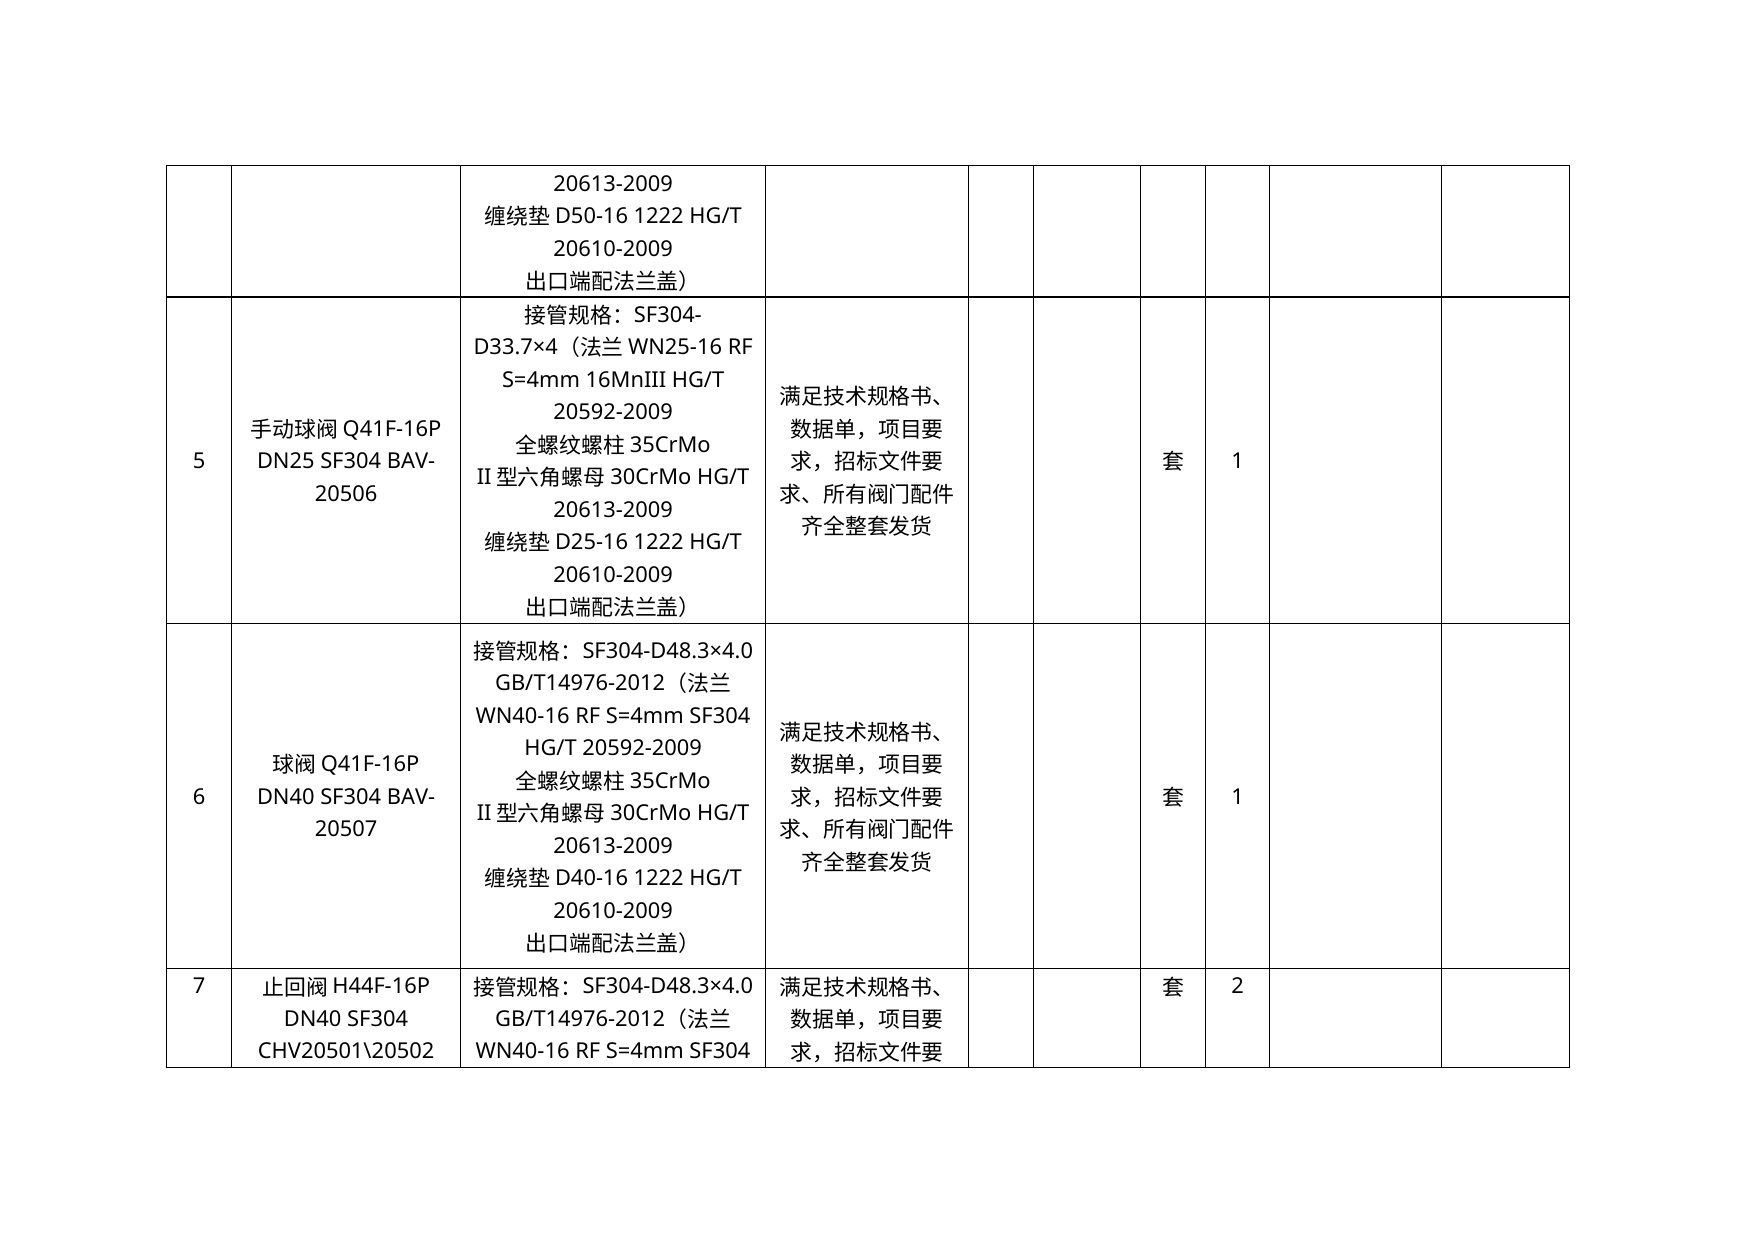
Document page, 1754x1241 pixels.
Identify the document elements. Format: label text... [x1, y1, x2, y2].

table_cell 手动球阀Q41F-16P DN25 SF304 BAV-20506 [232, 298, 460, 622]
table_cell 满足技术规格书、数据单，项目要求，招标文件要求、所有阀门配件齐全整套发货 [766, 624, 968, 968]
table_cell 套 [1141, 624, 1205, 968]
table_cell [1034, 624, 1140, 968]
table_cell 4 [167, 166, 231, 296]
table_cell 接管规格：SF304-D48.3×4.0 GB/T14976-2012（法兰WN40-16 RF S=4mm SF304 HG/T 20592-2009 全螺纹螺柱 35CrMo II型六角螺母 30CrMo HG/T 20613-2009 缠绕垫 D40-16 1222 HG/T 20610-2009 出口端配法兰盖） [461, 624, 765, 968]
table_cell 1 [1206, 624, 1269, 968]
table_cell 套 [1141, 166, 1205, 296]
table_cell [232, 969, 460, 1067]
table_cell 接管规格：SF304-D33.7×4（法兰WN25-16 RF S=4mm 16MnIII HG/T 20592-2009 全螺纹螺柱 35CrMo II型六角螺母 30CrMo HG/T 20613-2009 缠绕垫 D25-16 1222 HG/T 20610-2009 出口端配法兰盖） [461, 298, 765, 622]
table_cell 2 [1206, 969, 1269, 1067]
table_cell [969, 298, 1033, 622]
table_cell 套 [1141, 969, 1205, 1067]
table_cell 套 [1141, 298, 1205, 622]
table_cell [232, 166, 460, 296]
table_cell [1442, 298, 1569, 622]
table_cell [766, 166, 968, 296]
table_cell 6 [167, 624, 231, 968]
table_cell [1270, 166, 1441, 296]
table_cell [1034, 166, 1140, 296]
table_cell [461, 166, 765, 296]
table_cell 7 [167, 969, 231, 1067]
table_cell 球阀Q41F-16P DN40 SF304 BAV-20507 [232, 624, 460, 968]
table_cell [1442, 166, 1569, 296]
table_cell [1442, 624, 1569, 968]
table_cell [1270, 969, 1441, 1067]
table_cell 满足技术规格书、数据单，项目要求，招标文件要求、所有阀门配件齐全整套发货 [766, 298, 968, 622]
table_cell [1270, 624, 1441, 968]
table_cell [1034, 298, 1140, 622]
table_cell 1 [1206, 298, 1269, 622]
table_cell [969, 969, 1033, 1067]
table_cell [1270, 298, 1441, 622]
table_cell 2 [1206, 166, 1269, 296]
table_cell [461, 969, 765, 1067]
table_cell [766, 969, 968, 1067]
table_cell 5 [167, 298, 231, 622]
table_cell [1034, 969, 1140, 1067]
table_cell [969, 166, 1033, 296]
table_cell [1442, 969, 1569, 1067]
table_cell [969, 624, 1033, 968]
